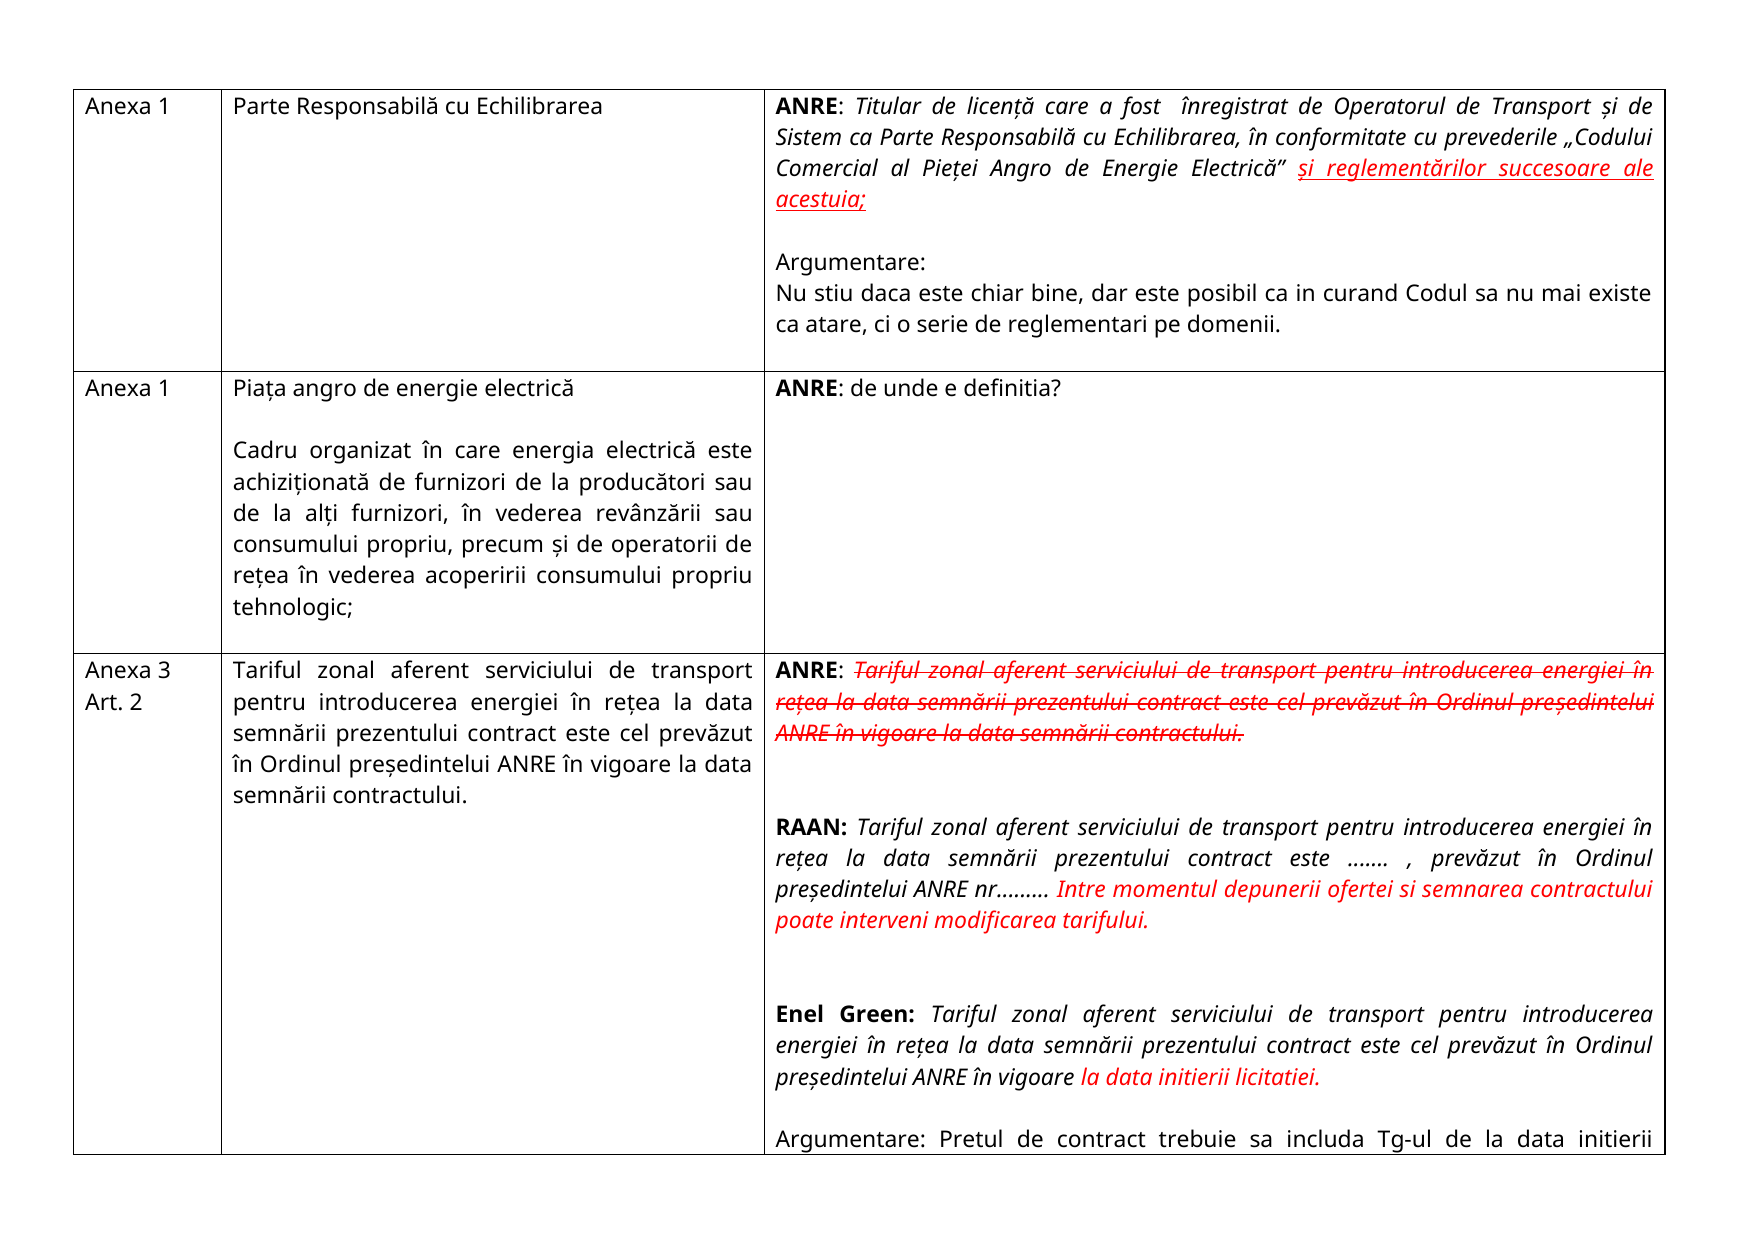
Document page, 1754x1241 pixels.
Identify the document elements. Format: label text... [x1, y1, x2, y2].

table_cell Anexa 1 [74, 90, 221, 371]
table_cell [222, 654, 764, 1154]
table_cell Anexa 3 Art. 2 [74, 654, 221, 1154]
table_cell Piaţa angro de energie electrică Cadru organizat în care energia electrică este achiziţionată de furnizori de la producători sau de la alţi furnizori, în vederea revânzării sau consumului propriu, precum şi de operatorii de reţea în vederea acoperirii consumului propriu tehnologic; [222, 372, 764, 653]
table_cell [765, 654, 1664, 1154]
table_cell ANRE: Titular de licenţă care a fost înregistrat de Operatorul de Transport şi de Sistem ca Parte Responsabilă cu Echilibrarea, în conformitate cu prevederile „Codului Comercial al Pieţei Angro de Energie Electrică” şi reglementărilor succesoare ale acestuia; Argumentare: Nu stiu daca este chiar bine, dar este posibil ca in curand Codul sa nu mai existe ca atare, ci o serie de reglementari pe domenii. [765, 90, 1664, 371]
table_cell ANRE: de unde e definitia? [765, 372, 1664, 653]
table_cell Anexa 1 [74, 372, 221, 653]
table_cell Parte Responsabilă cu Echilibrarea [222, 90, 764, 371]
